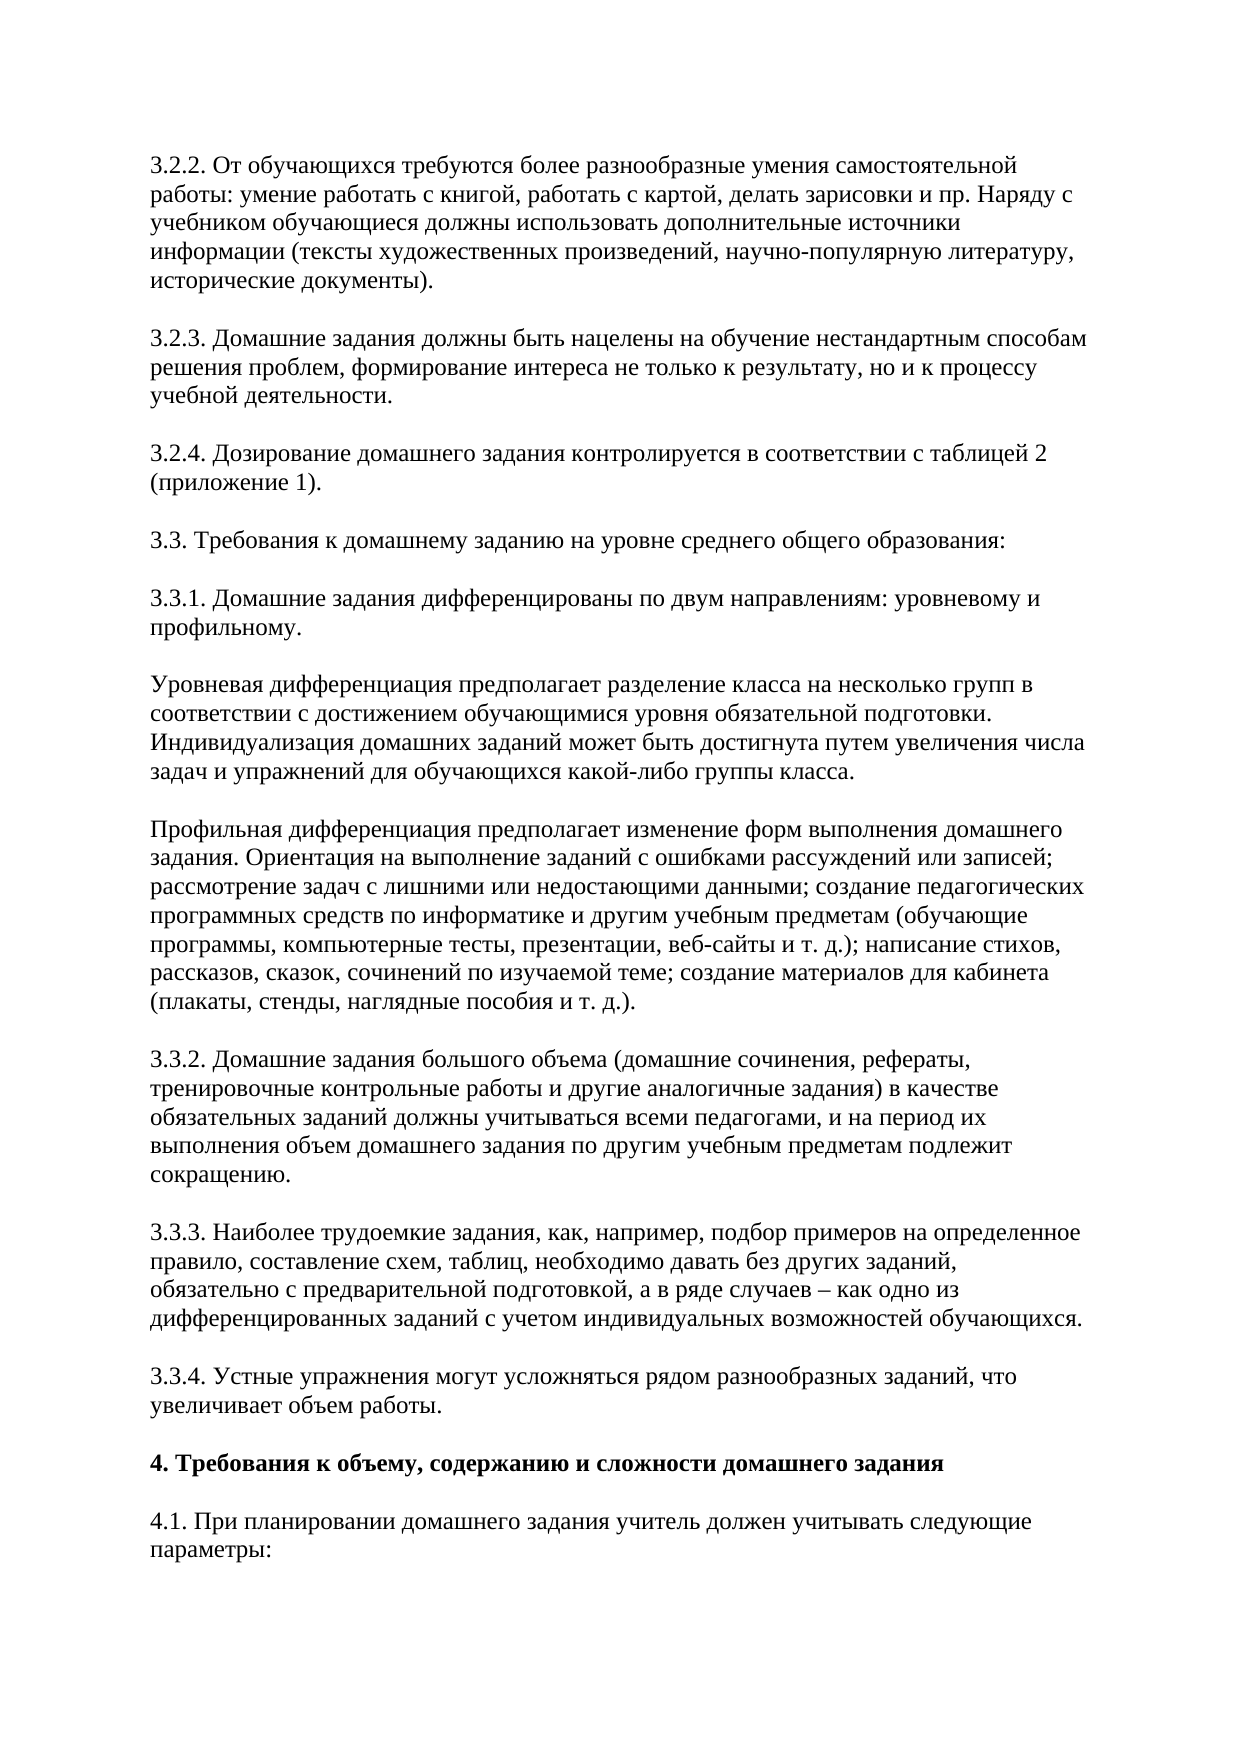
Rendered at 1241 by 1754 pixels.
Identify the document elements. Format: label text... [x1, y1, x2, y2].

text 3.2.2. От обучающихся требуются более разнообразные умения самостоятельной работы: умение работать с книгой, работать с картой, делать зарисовки и пр. Наряду с учебником обучающиеся должны использовать дополнительные источники информации (тексты художественных произведений, научно-популярную литературу, исторические документы). [150, 150, 1090, 294]
text 3.3.1. Домашние задания дифференцированы по двум направлениям: уровневому и профильному. [150, 583, 1090, 640]
text 3.3. Требования к домашнему заданию на уровне среднего общего образования: [150, 525, 1090, 554]
text Профильная дифференциация предполагает изменение форм выполнения домашнего задания. Ориентация на выполнение заданий с ошибками рассуждений или записей; рассмотрение задач с лишними или недостающими данными; создание педагогических программных средств по информатике и другим учебным предметам (обучающие программы, компьютерные тесты, презентации, веб-сайты и т. д.); написание стихов, рассказов, сказок, сочинений по изучаемой теме; создание материалов для кабинета (плакаты, стенды, наглядные пособия и т. д.). [150, 814, 1090, 1015]
text 3.2.4. Дозирование домашнего задания контролируется в соответствии с таблицей 2 (приложение 1). [150, 438, 1090, 496]
text 4.1. При планировании домашнего задания учитель должен учитывать следующие параметры: [150, 1506, 1090, 1563]
text Уровневая дифференциация предполагает разделение класса на несколько групп в соответствии с достижением обучающимися уровня обязательной подготовки. Индивидуализация домашних заданий может быть достигнута путем увеличения числа задач и упражнений для обучающихся какой-либо группы класса. [150, 669, 1090, 784]
text 3.3.4. Устные упражнения могут усложняться рядом разнообразных заданий, что увеличивает объем работы. [150, 1361, 1090, 1419]
text 3.3.3. Наиболее трудоемкие задания, как, например, подбор примеров на определенное правило, составление схем, таблиц, необходимо давать без других заданий, обязательно с предварительной подготовкой, а в ряде случаев – как одно из дифференцированных заданий с учетом индивидуальных возможностей обучающихся. [150, 1217, 1090, 1332]
text 3.3.2. Домашние задания большого объема (домашние сочинения, рефераты, тренировочные контрольные работы и другие аналогичные задания) в качестве обязательных заданий должны учитываться всеми педагогами, и на период их выполнения объем домашнего задания по другим учебным предметам подлежит сокращению. [150, 1044, 1090, 1188]
text 3.2.3. Домашние задания должны быть нацелены на обучение нестандартным способам решения проблем, формирование интереса не только к результату, но и к процессу учебной деятельности. [150, 323, 1090, 409]
text 4. Требования к объему, содержанию и сложности домашнего задания [150, 1448, 1090, 1477]
